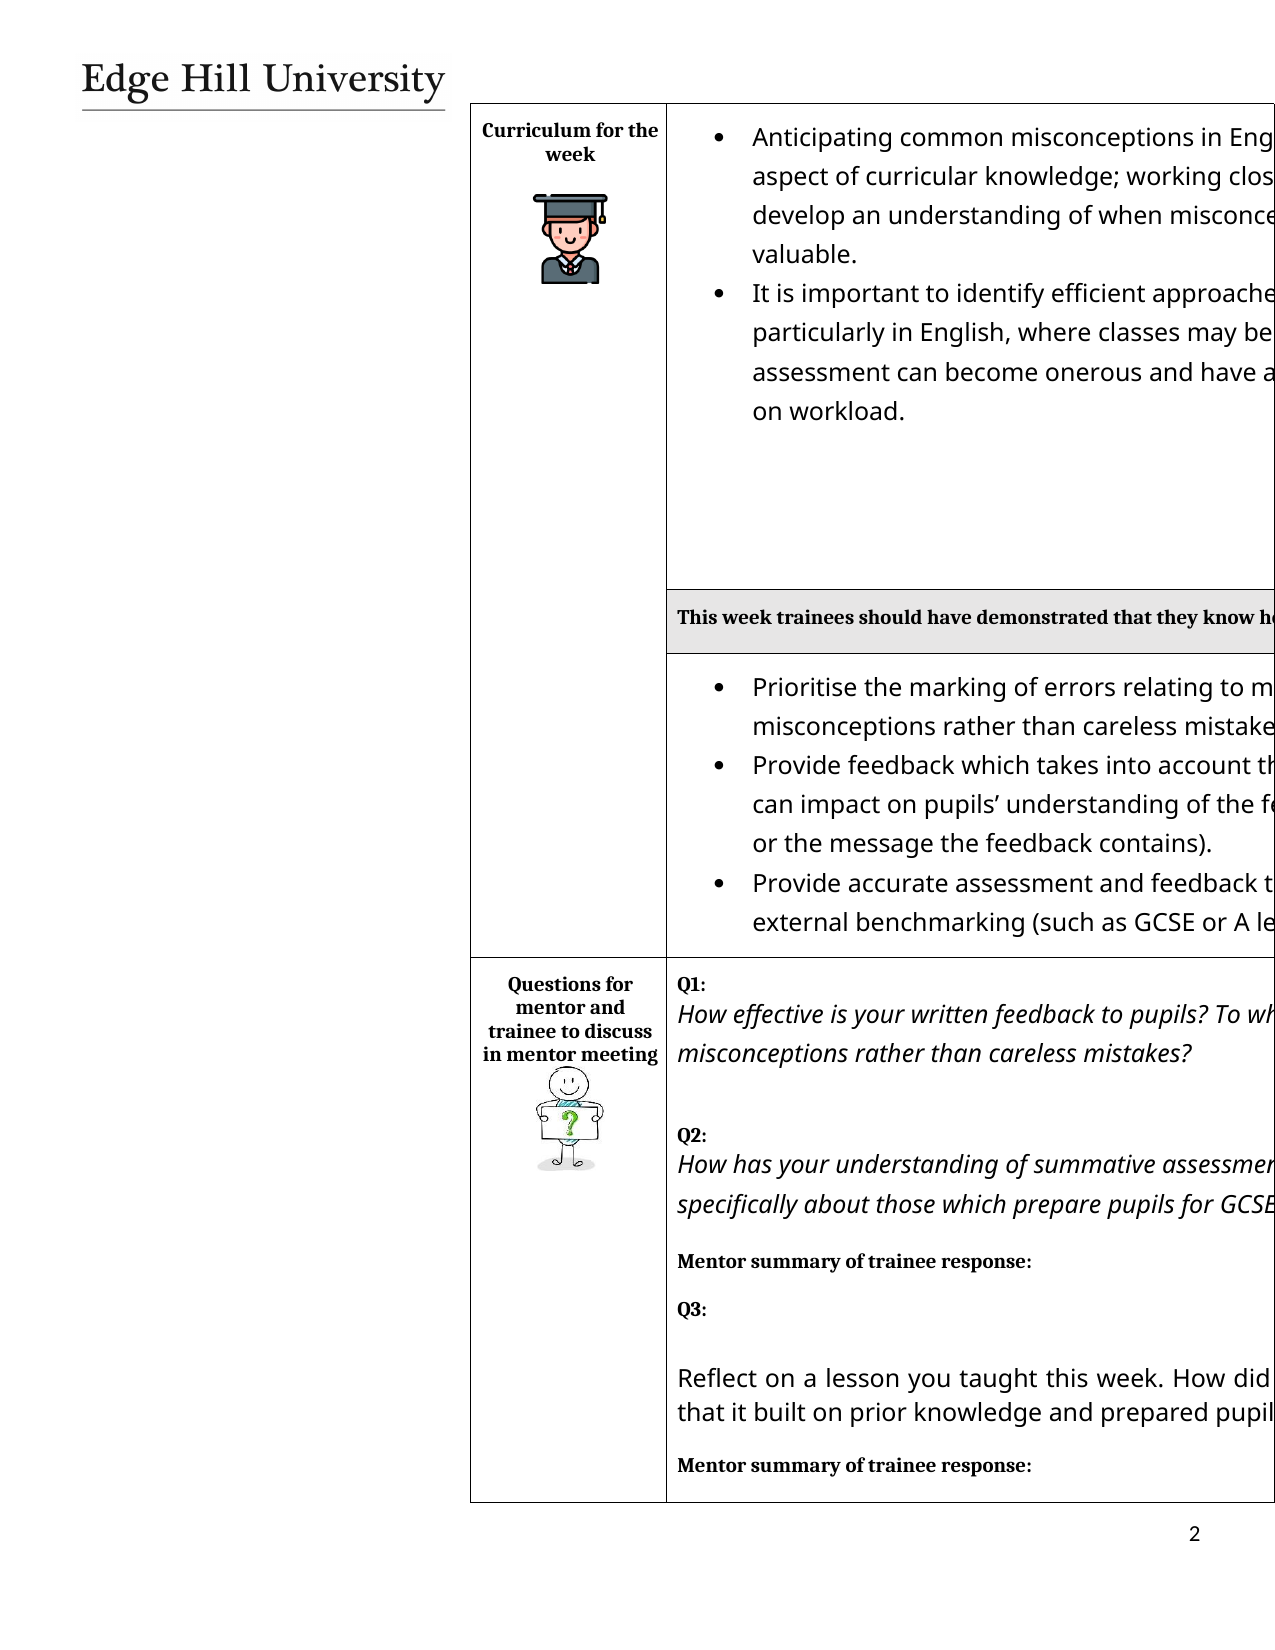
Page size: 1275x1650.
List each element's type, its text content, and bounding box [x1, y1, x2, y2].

picture [536, 1066, 605, 1171]
table_cell Anticipating common misconceptions in English is also an important aspect of curricular knowledge; working closely with colleagues to develop an understanding of when misconceptions are likely to arise is valuable. It is important to identify efficient approaches to assessment, particularly in English, where classes may be taught frequently; assessment can become onerous and have a disproportionate impact on workload. [667, 103, 1275, 589]
picture [75, 53, 452, 122]
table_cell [471, 104, 666, 957]
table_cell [471, 958, 666, 1502]
table_cell This week trainees should have demonstrated that they know how to: [667, 590, 1274, 653]
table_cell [667, 958, 1274, 1502]
table_cell Prioritise the marking of errors relating to misunderstandings/ misconceptions rather than careless mistakes made whilst working. Provide feedback which takes into account the range of factors which can impact on pupils’ understanding of the feedback (such as their age or the message the feedback contains). Provide accurate assessment and feedback to pupils in line with external benchmarking (such as GCSE or A level requirements). [667, 654, 1274, 957]
picture [525, 194, 615, 284]
